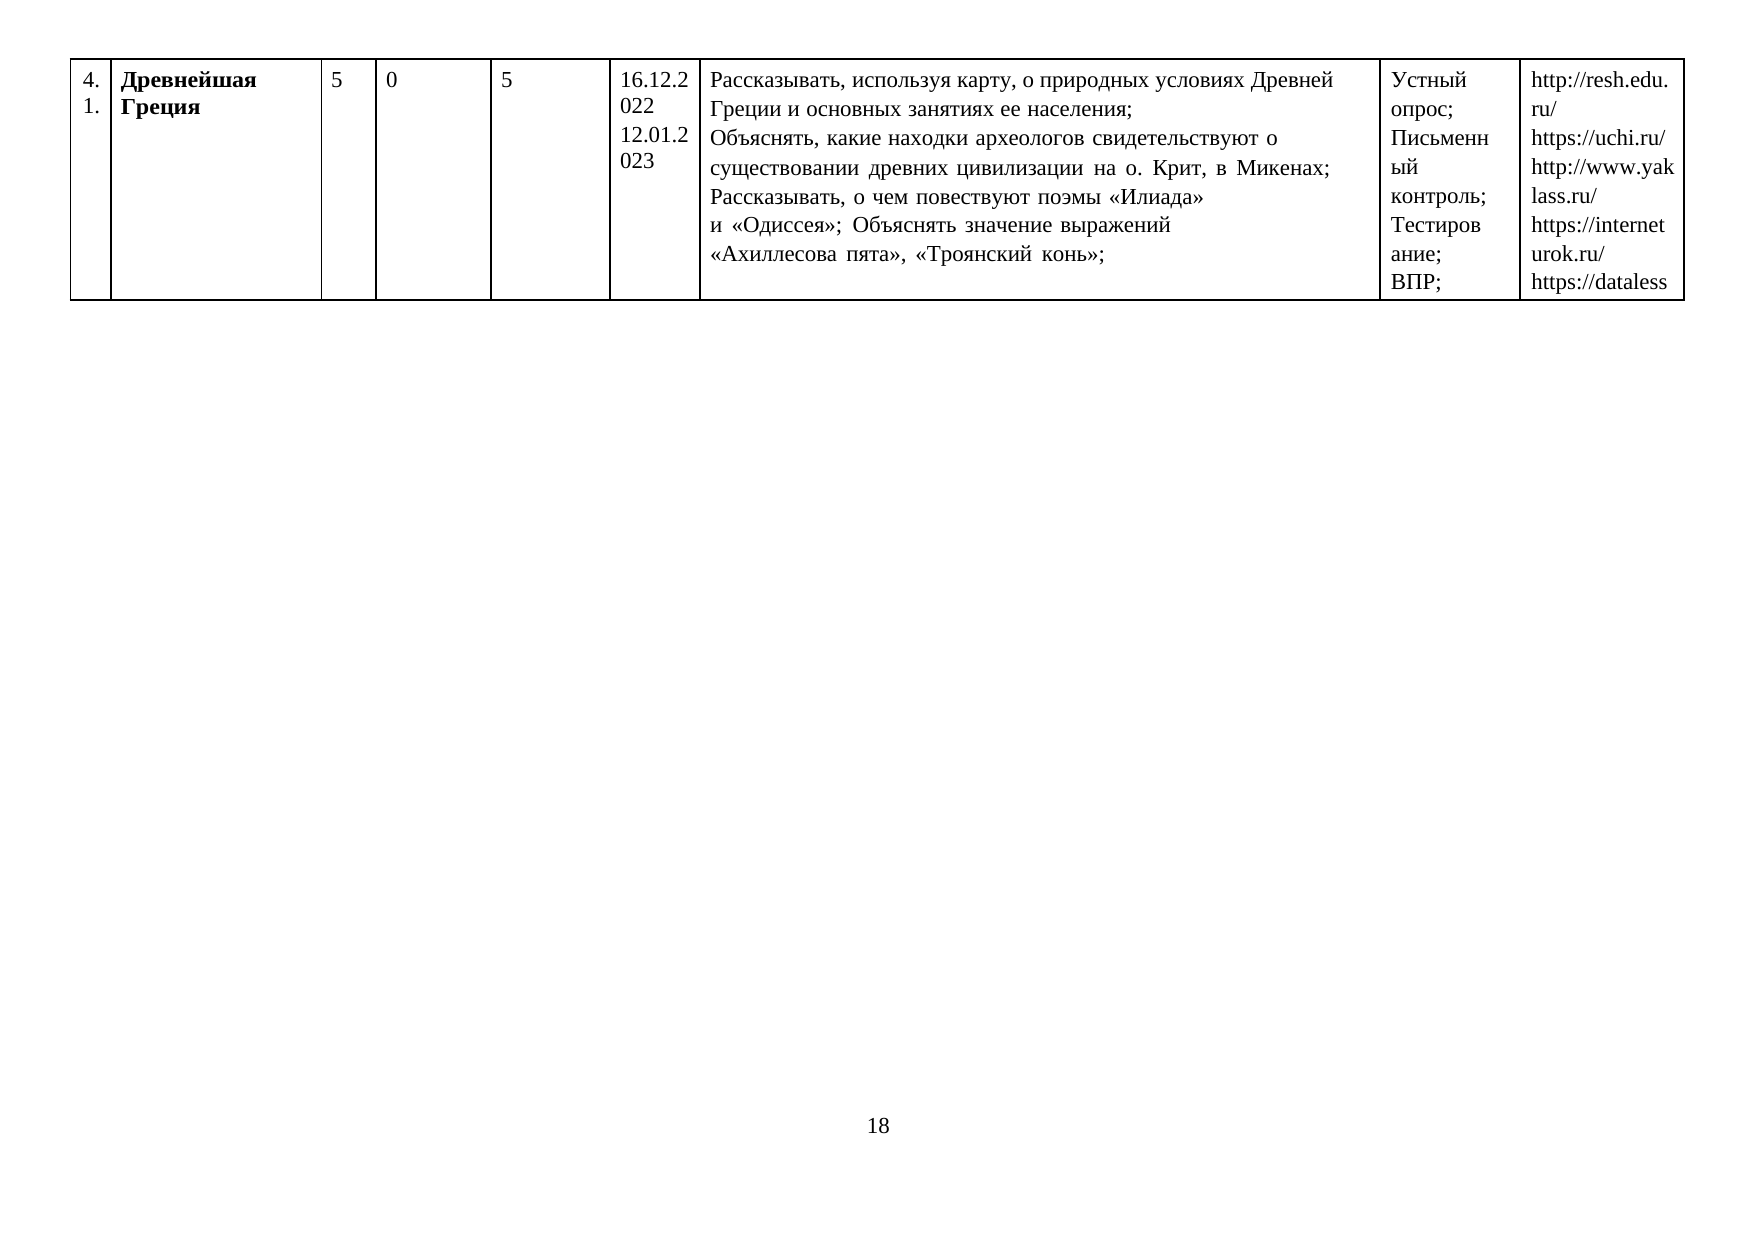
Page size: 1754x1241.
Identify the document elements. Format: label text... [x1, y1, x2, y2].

table_cell 5 [322, 60, 375, 299]
table_cell Устный опрос; Письменн ый контроль; Тестиров ание; ВПР; [1381, 60, 1519, 299]
table_cell 16.12.2 022 12.01.2 023 [611, 60, 699, 299]
table_cell http://resh.edu. ru/ https://uchi.ru/ http://www.yak lass.ru/ https://internet urok.ru/ https://dataless [1521, 60, 1683, 299]
table_cell 0 [377, 60, 490, 299]
table_cell Древнейшая Греция [112, 60, 321, 299]
table_cell 4. 1. [71, 60, 110, 299]
table_cell Рассказывать, используя карту, о природных условиях Древней Греции и основных занятиях ее населения; Объяснять, какие находки археологов свидетельствуют о существовании древних цивилизации на о. Крит, в Микенах; Рассказывать, о чем повествуют поэмы «Илиада» и «Одиссея»; Объяснять значение выражений «Ахиллесова пята», «Троянский конь»; [701, 60, 1379, 299]
table_cell 5 [492, 60, 609, 299]
